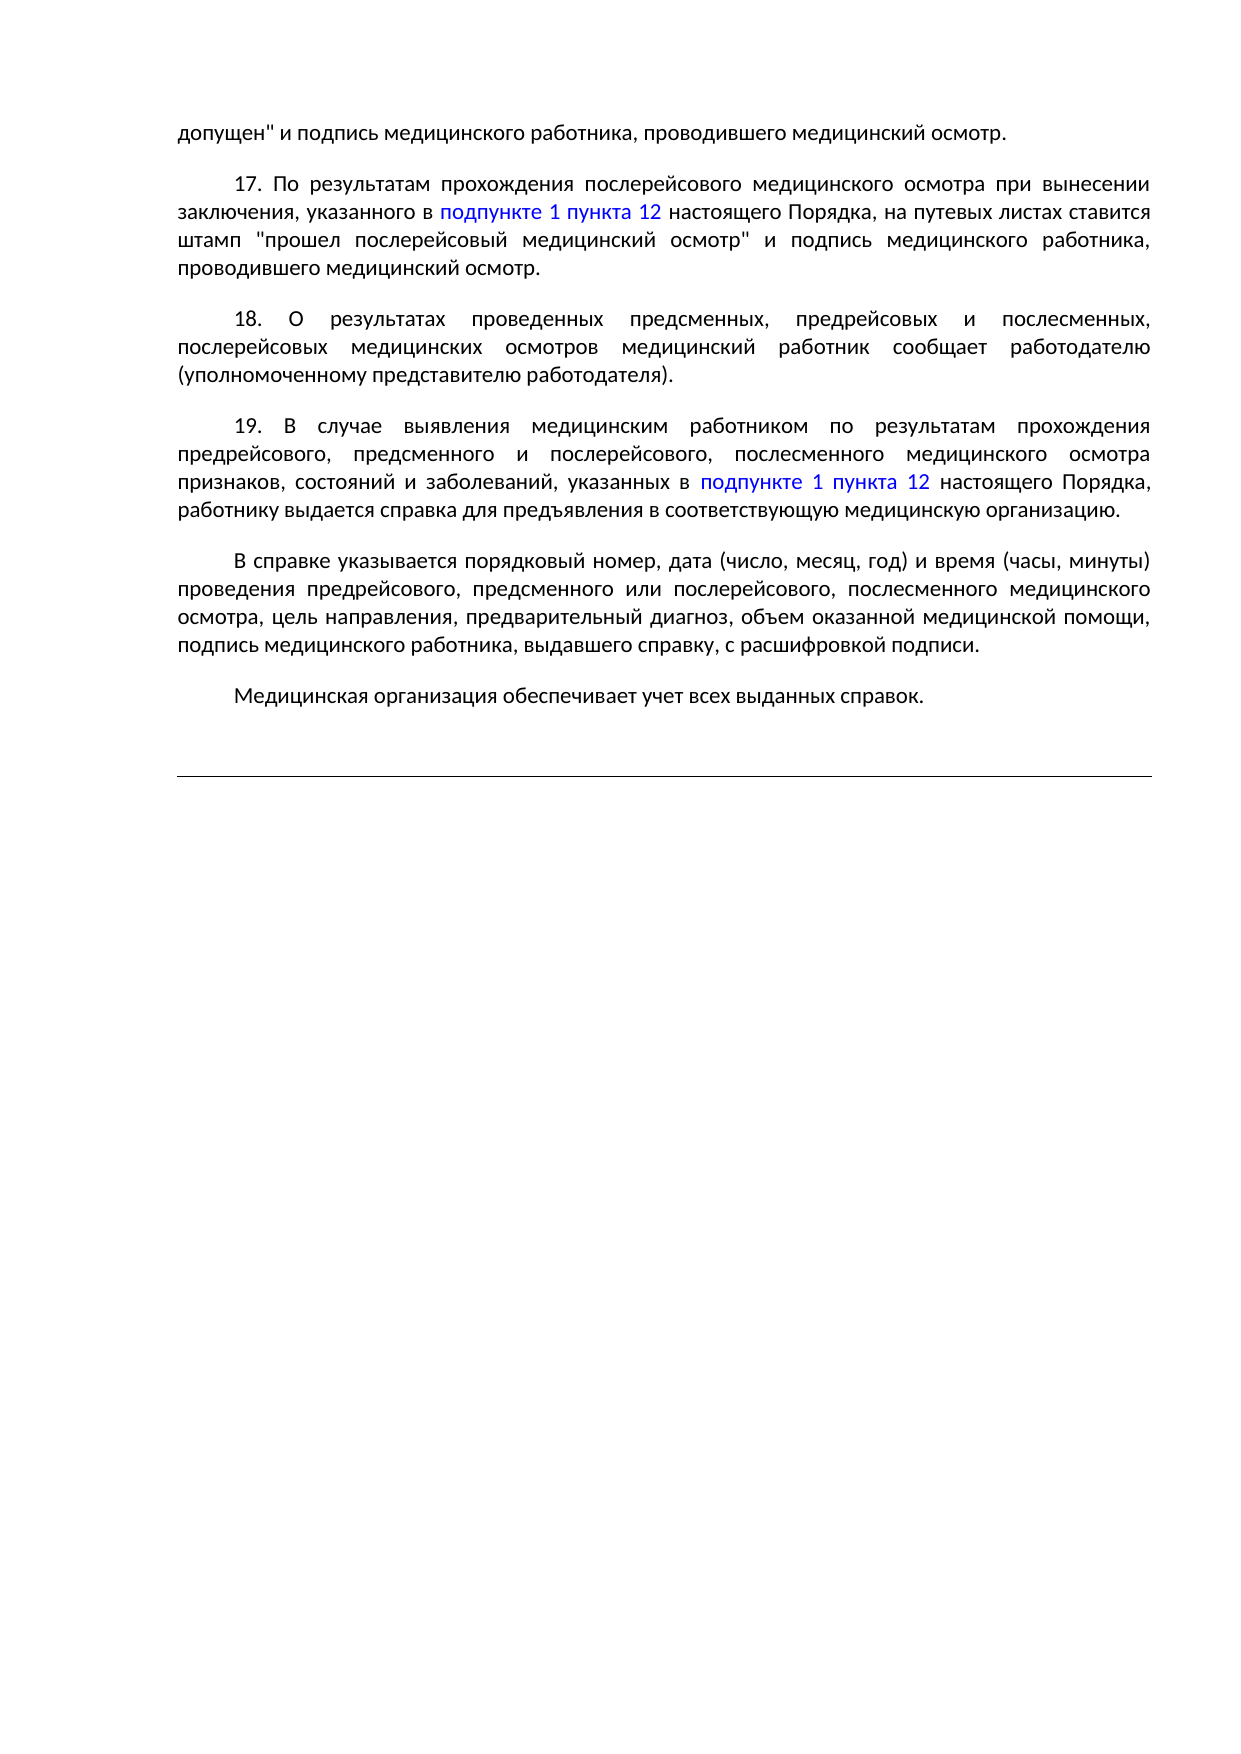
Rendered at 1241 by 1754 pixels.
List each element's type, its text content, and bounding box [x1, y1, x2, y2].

text Медицинская организация обеспечивает учет всех выданных справок. [177, 681, 1152, 709]
text 17. По результатам прохождения послерейсового медицинского осмотра при вынесении заключения, указанного в подпункте 1 пункта 12 настоящего Порядка, на путевых листах ставится штамп "прошел послерейсовый медицинский осмотр" и подпись медицинского работника, проводившего медицинский осмотр. [177, 169, 1152, 281]
text 19. В случае выявления медицинским работником по результатам прохождения предрейсового, предсменного и послерейсового, послесменного медицинского осмотра признаков, состояний и заболеваний, указанных в подпункте 1 пункта 12 настоящего Порядка, работнику выдается справка для предъявления в соответствующую медицинскую организацию. [177, 411, 1152, 523]
text В справке указывается порядковый номер, дата (число, месяц, год) и время (часы, минуты) проведения предрейсового, предсменного или послерейсового, послесменного медицинского осмотра, цель направления, предварительный диагноз, объем оказанной медицинской помощи, подпись медицинского работника, выдавшего справку, с расшифровкой подписи. [177, 546, 1152, 658]
text 18. О результатах проведенных предсменных, предрейсовых и послесменных, послерейсовых медицинских осмотров медицинский работник сообщает работодателю (уполномоченному представителю работодателя). [177, 304, 1152, 388]
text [177, 118, 1152, 146]
